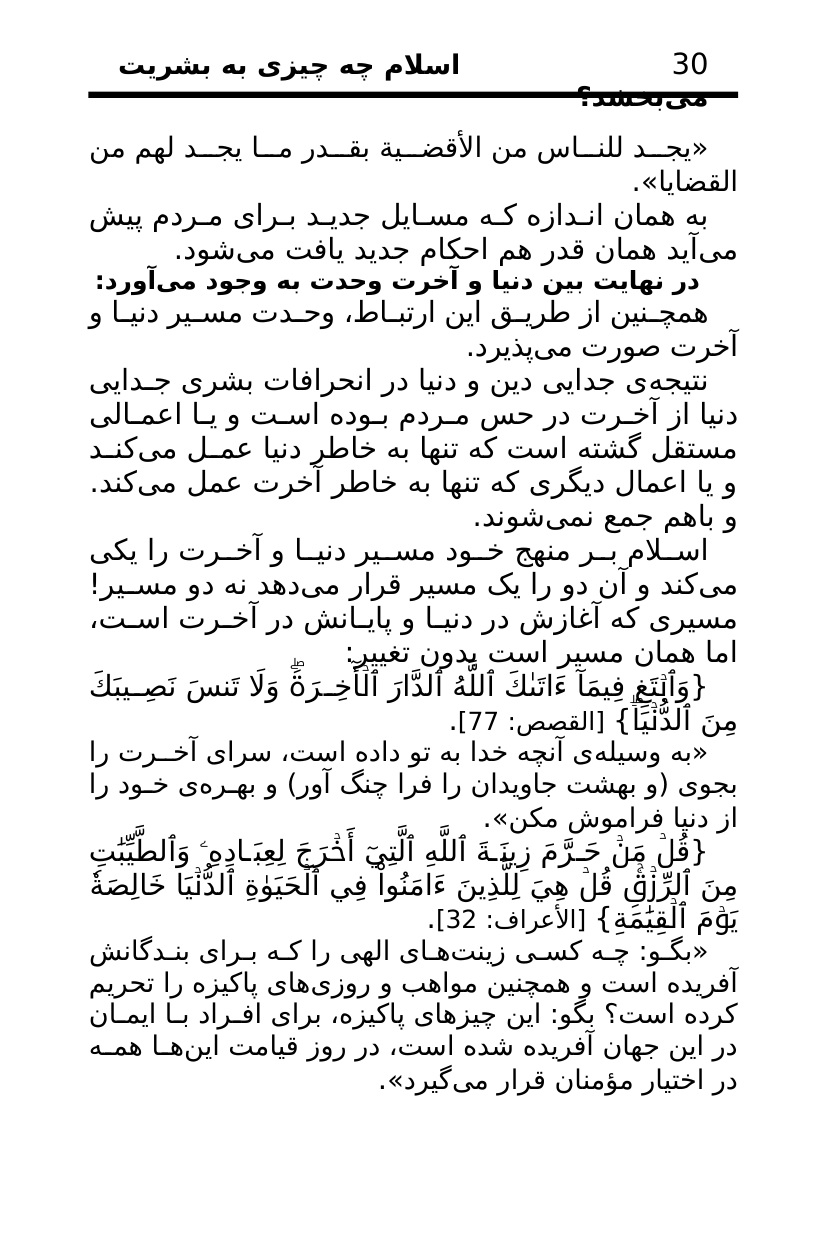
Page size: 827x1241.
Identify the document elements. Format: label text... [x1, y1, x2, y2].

text «به وسیله‌ی آنچه خدا به تو داده است، سرای آخرت را بجوی (و بهشت جاویدان را فرا چنگ آور) و بهره‌ی خود را از دنیا فراموش مکن». [89, 737, 738, 834]
text «بگو: چه کسی زینت‌های الهی را که برای بندگانش آفریده است و همچنین مواهب و روزی‌های پاکیزه را تحریم کرده است؟ بگو: این چیزهای پاکیزه، برای افراد با ایمان در این جهان آفریده شده است، در روز قیامت این‌ها همه در اختیار مؤمنان قرار می‌گیرد». [89, 936, 738, 1096]
text {وَٱبۡتَغِ فِيمَآ ءَاتَىٰكَ ٱللَّهُ ٱلدَّارَ ٱلۡأٓخِرَةَۖ وَلَا تَنسَ نَصِيبَكَ مِنَ ٱلدُّنۡيَاۖ} [القصص: 77]. [89, 669, 738, 737]
text «يجد للناس من الأقضية بقدر ما يجد لهم من القضايا». [89, 132, 738, 198]
text در نهایت بین دنیا و آخرت وحدت به وجود می‌آورد: [89, 266, 738, 295]
text اسلام بر منهج خود مسیر دنیا و آخرت را یکی می‌کند و آن دو را یک مسیر قرار می‌دهد نه دو مسیر! مسیری که آغازش در دنیا و پایانش در آخرت است، اما همان مسیر است بدون تغییر: [89, 533, 738, 669]
text به همان اندازه که مسایل جدید برای مردم پیش می‌آید همان قدر هم احکام جدید یافت می‌شود. [89, 198, 738, 266]
text همچنین از طریق این ارتباط، وحدت مسیر دنیا و آخرت صورت می‌پذیرد. [89, 295, 738, 363]
text نتیجه‌ی جدایی دین و دنیا در انحرافات بشری جدایی دنیا از آخرت در حس مردم بوده است و یا اعمالی مستقل گشته است که تنها به خاطر دنیا عمل می‌کند و یا اعمال دیگری که تنها به خاطر آخرت عمل می‌کند. و باهم جمع نمی‌شوند. [89, 363, 738, 533]
text {قُلۡ مَنۡ حَرَّمَ زِينَةَ ٱللَّهِ ٱلَّتِيٓ أَخۡرَجَ لِعِبَادِهِۦ وَٱلطَّيِّبَٰتِ مِنَ ٱلرِّزۡقِۚ قُلۡ هِيَ لِلَّذِينَ ءَامَنُواْ فِي ٱلۡحَيَوٰةِ ٱلدُّنۡيَا خَالِصَةٗ يَوۡمَ ٱلۡقِيَٰمَةِ} [الأعراف: 32]. [89, 834, 738, 936]
